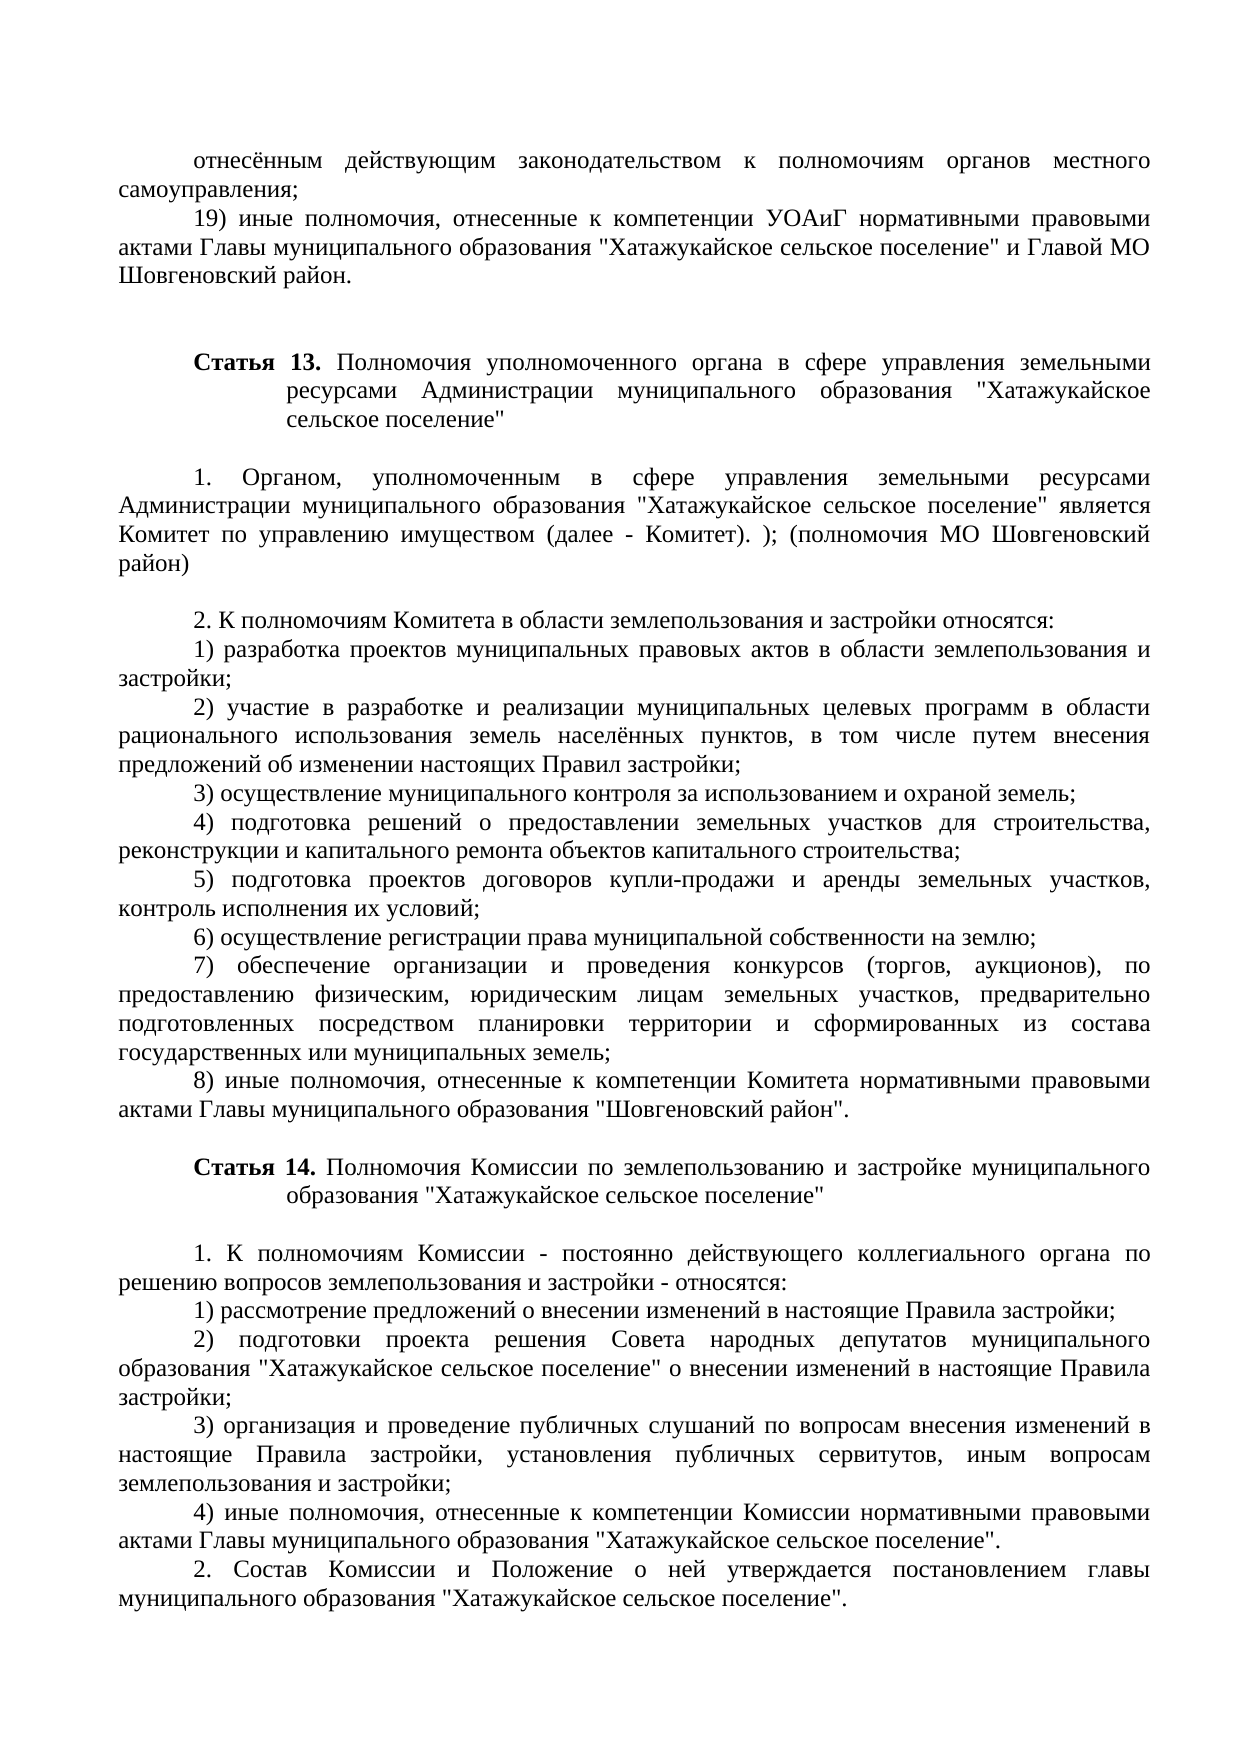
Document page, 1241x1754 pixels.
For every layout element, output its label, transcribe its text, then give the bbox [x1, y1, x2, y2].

text 3) осуществление муниципального контроля за использованием и охраной земель; [118, 778, 1152, 807]
text 4) подготовка решений о предоставлении земельных участков для строительства, реконструкции и капитального ремонта объектов капитального строительства; [118, 807, 1152, 864]
text 1. К полномочиям Комиссии - постоянно действующего коллегиального органа по решению вопросов землепользования и застройки - относятся: [118, 1238, 1152, 1295]
text Статья 13. Полномочия уполномоченного органа в сфере управления земельными ресурсами Администрации муниципального образования "Хатажукайское сельское поселение" [193, 347, 1152, 433]
text 19) иные полномочия, отнесенные к компетенции УОАиГ нормативными правовыми актами Главы муниципального образования "Хатажукайское сельское поселение" и Главой МО Шовгеновский район. [118, 203, 1152, 289]
text 1) рассмотрение предложений о внесении изменений в настоящие Правила застройки; [118, 1295, 1152, 1324]
text 2) подготовки проекта решения Совета народных депутатов муниципального образования "Хатажукайское сельское поселение" о внесении изменений в настоящие Правила застройки; [118, 1324, 1152, 1410]
text 2. К полномочиям Комитета в области землепользования и застройки относятся: [118, 605, 1152, 634]
text 4) иные полномочия, отнесенные к компетенции Комиссии нормативными правовыми актами Главы муниципального образования "Хатажукайское сельское поселение". [118, 1497, 1152, 1554]
text 6) осуществление регистрации права муниципальной собственности на землю; [118, 922, 1152, 950]
text 7) обеспечение организации и проведения конкурсов (торгов, аукционов), по предоставлению физическим, юридическим лицам земельных участков, предварительно подготовленных посредством планировки территории и сформированных из состава государственных или муниципальных земель; [118, 950, 1152, 1065]
text 5) подготовка проектов договоров купли-продажи и аренды земельных участков, контроль исполнения их условий; [118, 864, 1152, 922]
text 2. Состав Комиссии и Положение о ней утверждается постановлением главы муниципального образования "Хатажукайское сельское поселение". [118, 1554, 1152, 1612]
text 8) иные полномочия, отнесенные к компетенции Комитета нормативными правовыми актами Главы муниципального образования "Шовгеновский район". [118, 1065, 1152, 1123]
text 1) разработка проектов муниципальных правовых актов в области землепользования и застройки; [118, 634, 1152, 692]
text Статья 14. Полномочия Комиссии по землепользованию и застройке муниципального образования "Хатажукайское сельское поселение" [193, 1152, 1152, 1209]
text отнесённым действующим законодательством к полномочиям органов местного самоуправления; [118, 145, 1152, 203]
text 2) участие в разработке и реализации муниципальных целевых программ в области рационального использования земель населённых пунктов, в том числе путем внесения предложений об изменении настоящих Правил застройки; [118, 692, 1152, 778]
text 3) организация и проведение публичных слушаний по вопросам внесения изменений в настоящие Правила застройки, установления публичных сервитутов, иным вопросам землепользования и застройки; [118, 1410, 1152, 1497]
text 1. Органом, уполномоченным в сфере управления земельными ресурсами Администрации муниципального образования "Хатажукайское сельское поселение" является Комитет по управлению имуществом (далее - Комитет). ); (полномочия МО Шовгеновский район) [118, 462, 1152, 577]
